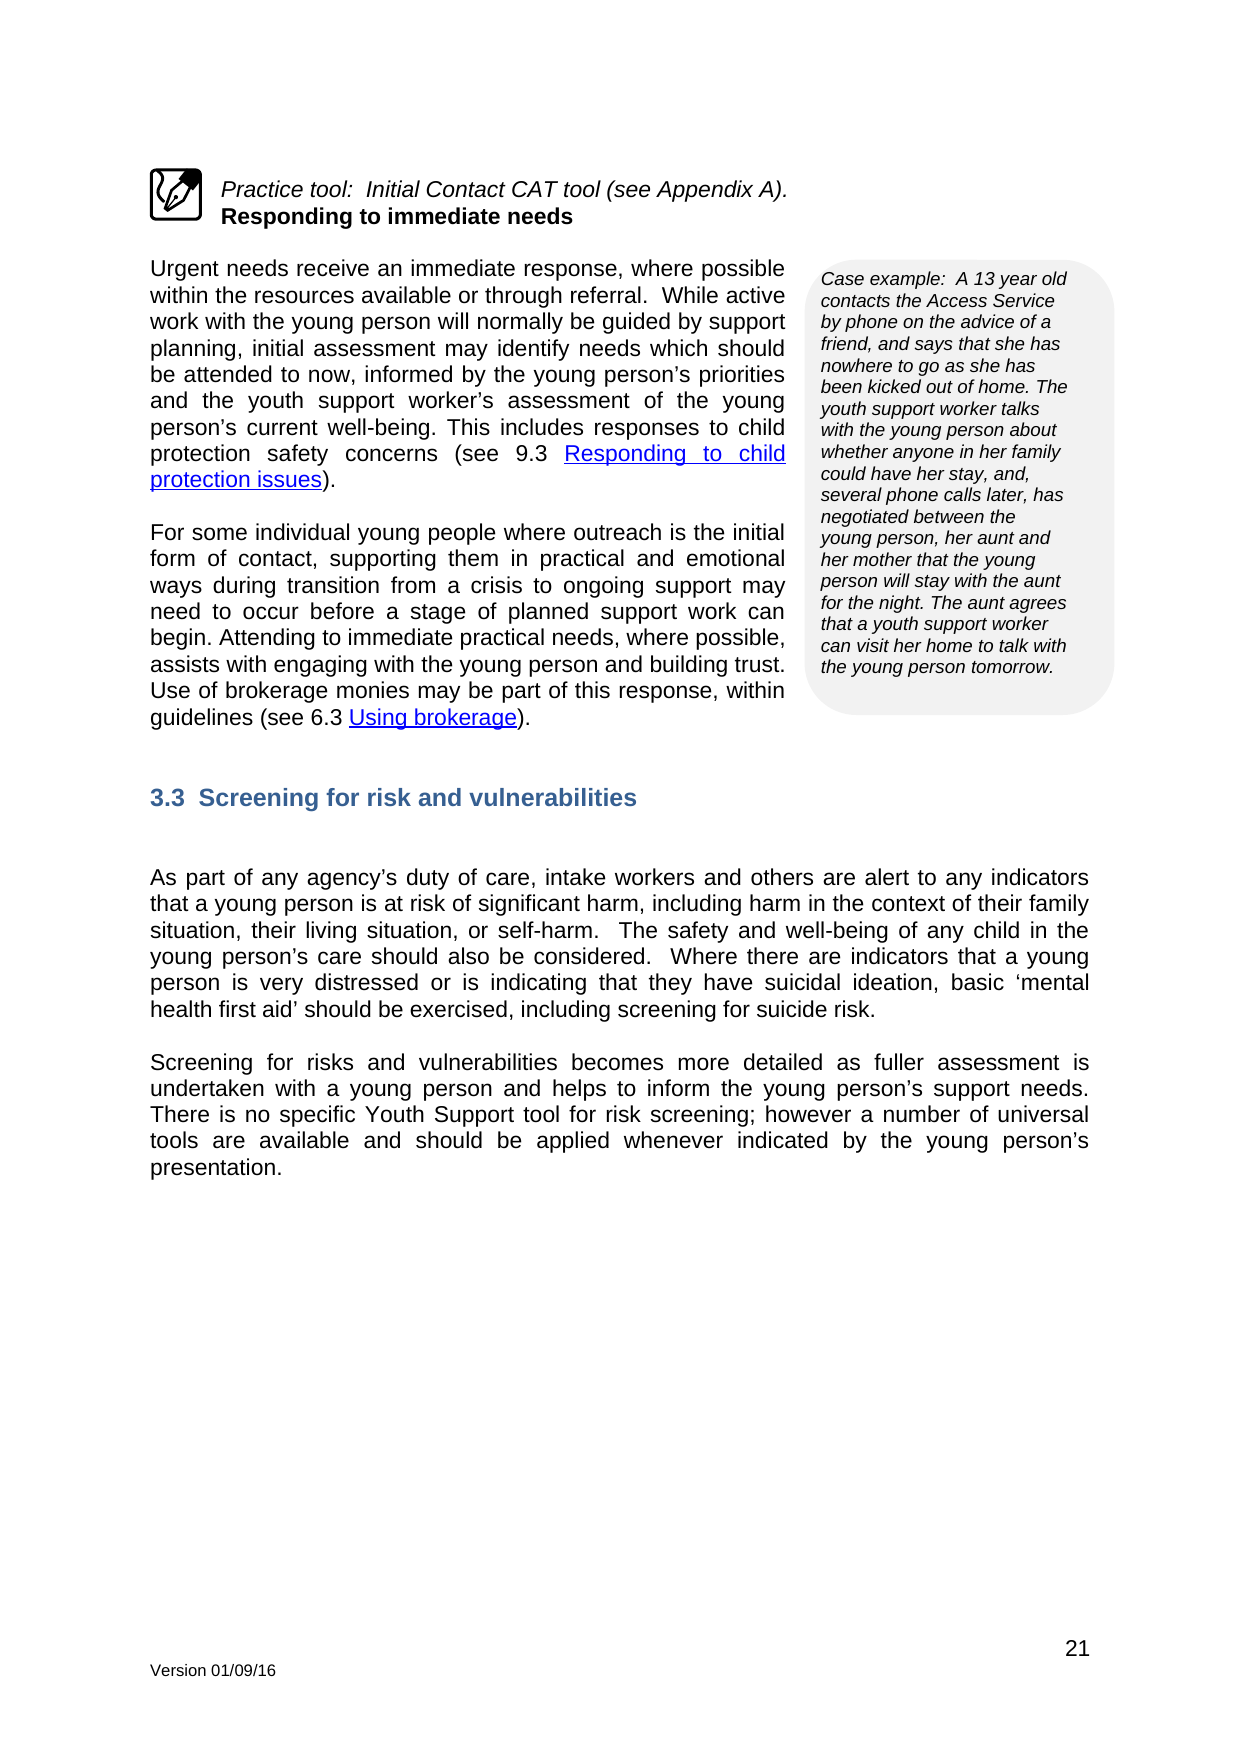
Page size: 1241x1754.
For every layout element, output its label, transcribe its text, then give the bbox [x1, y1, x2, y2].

subtitle Responding to immediate needs [150, 203, 1090, 229]
text For some individual young people where outreach is the initial form of contact, supporting them in practical and emotional ways during transition from a crisis to ongoing support may need to occur before a stage of planned support work can begin. Attending to immediate practical needs, where possible, assists with engaging with the young person and building trust. Use of brokerage monies may be part of this response, within guidelines (see 6.3 Using brokerage). [150, 519, 1090, 730]
text Urgent needs receive an immediate response, where possible within the resources available or through referral. While active work with the young person will normally be guided by support planning, initial assessment may identify needs which should be attended to now, informed by the young person’s priorities and the youth support worker’s assessment of the young person’s current well-being. This includes responses to child protection safety concerns (see 9.3 Responding to child protection issues). [150, 255, 1090, 493]
subtitle 3.3 Screening for risk and vulnerabilities [150, 782, 1090, 811]
text As part of any agency’s duty of care, intake workers and others are alert to any indicators that a young person is at risk of significant harm, including harm in the context of their family situation, their living situation, or self-harm. The safety and well-being of any child in the young person’s care should also be considered. Where there are indicators that a young person is very distressed or is indicating that they have suicidal ideation, basic ‘mental health first aid’ should be exercised, including screening for suicide risk. [150, 864, 1090, 1022]
text Screening for risks and vulnerabilities becomes more detailed as fuller assessment is undertaken with a young person and helps to inform the young person’s support needs. There is no specific Youth Support tool for risk screening; however a number of universal tools are available and should be applied whenever indicated by the young person’s presentation. [150, 1048, 1090, 1180]
text Practice tool: Initial Contact CAT tool (see Appendix A). [202, 176, 1090, 203]
